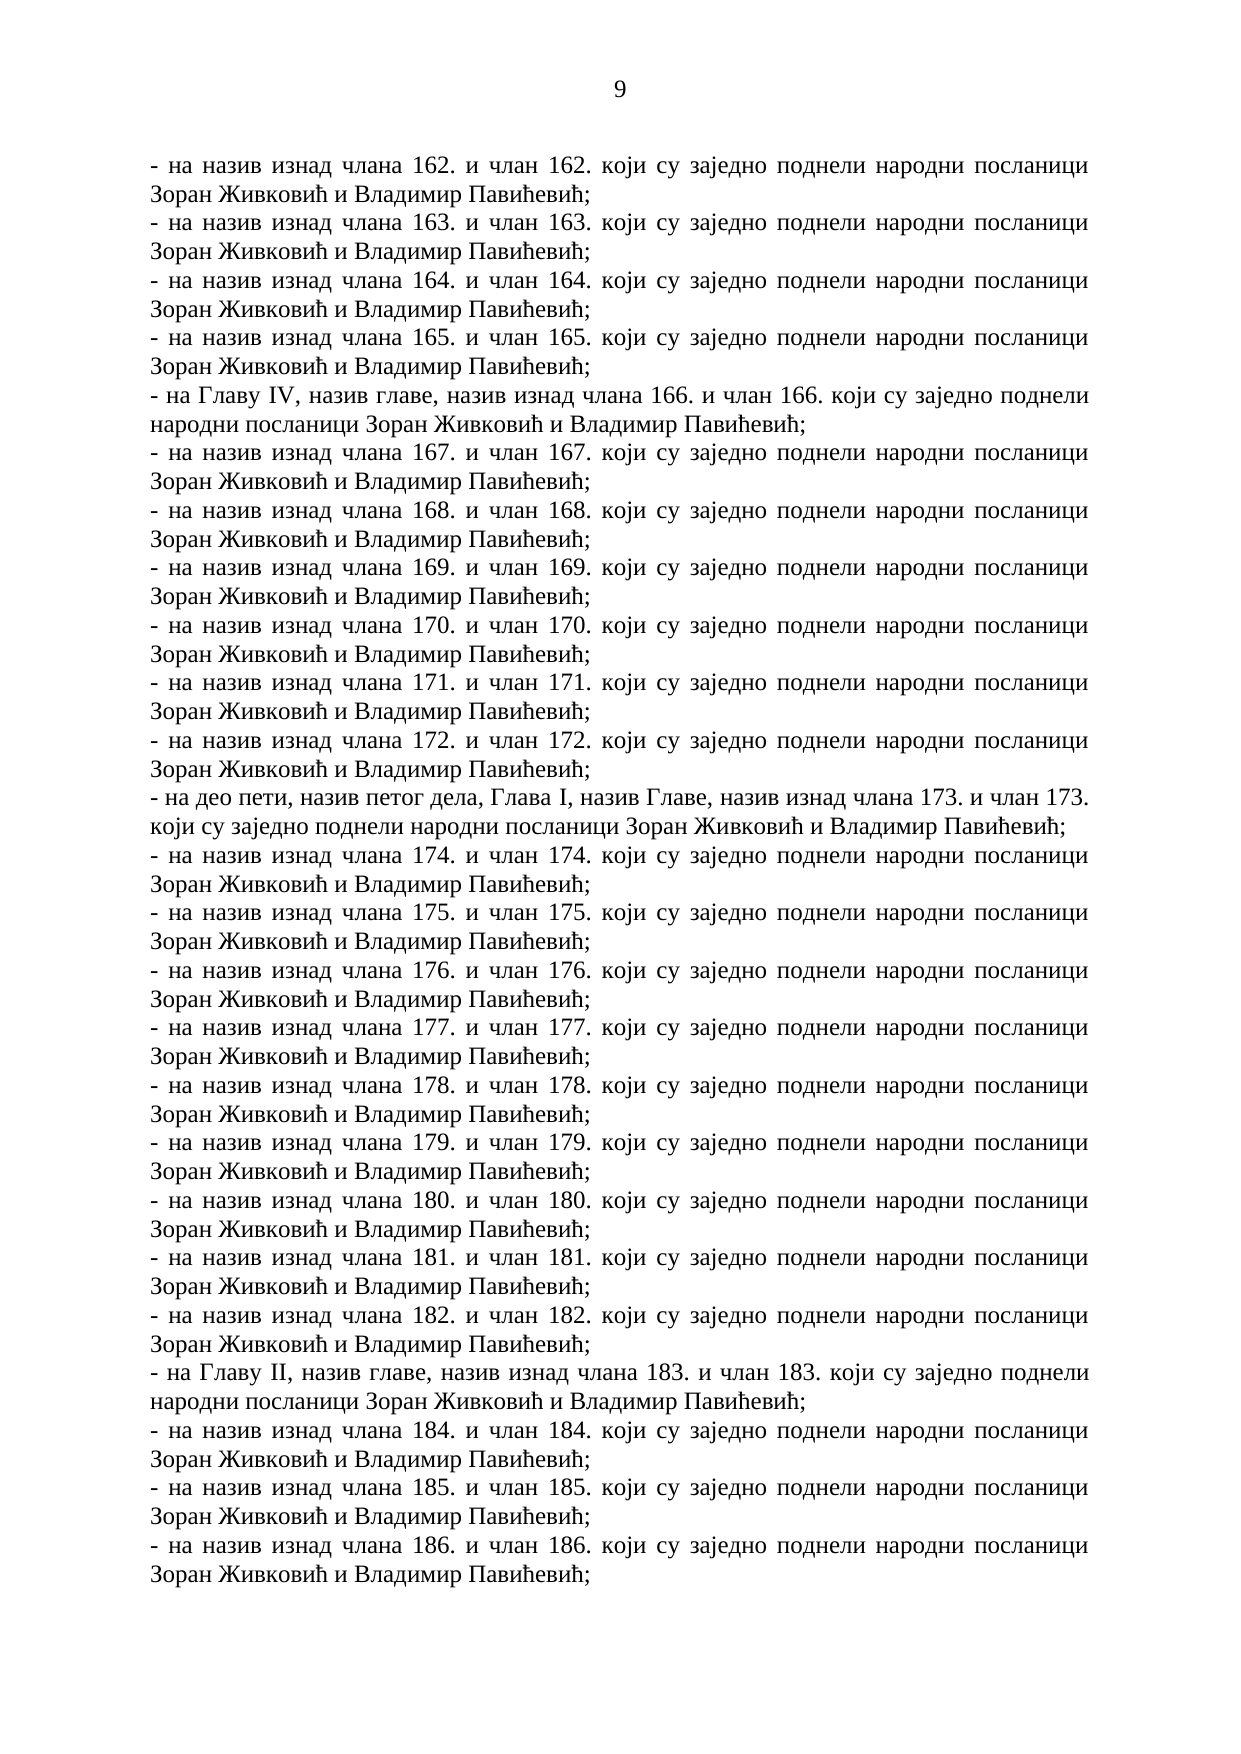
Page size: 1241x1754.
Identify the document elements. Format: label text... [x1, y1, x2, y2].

text - на назив изнад члана 181. и члан 181. који су заједно поднели народни посланици Зоран Живковић и Владимир Павићевић; [150, 1242, 1090, 1300]
text - на назив изнад члана 171. и члан 171. који су заједно поднели народни посланици Зоран Живковић и Владимир Павићевић; [150, 667, 1090, 725]
text - на назив изнад члана 184. и члан 184. који су заједно поднели народни посланици Зоран Живковић и Владимир Павићевић; [150, 1415, 1090, 1472]
text - на назив изнад члана 186. и члан 186. који су заједно поднели народни посланици Зоран Живковић и Владимир Павићевић; [150, 1530, 1090, 1587]
text - на назив изнад члана 176. и члан 176. који су заједно поднели народни посланици Зоран Живковић и Владимир Павићевић; [150, 955, 1090, 1012]
text - на назив изнад члана 165. и члан 165. који су заједно поднели народни посланици Зоран Живковић и Владимир Павићевић; [150, 322, 1090, 380]
text - на назив изнад члана 168. и члан 168. који су заједно поднели народни посланици Зоран Живковић и Владимир Павићевић; [150, 495, 1090, 552]
text - на назив изнад члана 163. и члан 163. који су заједно поднели народни посланици Зоран Живковић и Владимир Павићевић; [150, 207, 1090, 265]
text - на назив изнад члана 170. и члан 170. који су заједно поднели народни посланици Зоран Живковић и Владимир Павићевић; [150, 610, 1090, 667]
text - на назив изнад члана 167. и члан 167. који су заједно поднели народни посланици Зоран Живковић и Владимир Павићевић; [150, 437, 1090, 495]
text - на назив изнад члана 179. и члан 179. који су заједно поднели народни посланици Зоран Живковић и Владимир Павићевић; [150, 1127, 1090, 1185]
text - на назив изнад члана 178. и члан 178. који су заједно поднели народни посланици Зоран Живковић и Владимир Павићевић; [150, 1070, 1090, 1127]
text - на назив изнад члана 175. и члан 175. који су заједно поднели народни посланици Зоран Живковић и Владимир Павићевић; [150, 897, 1090, 955]
text - на назив изнад члана 162. и члан 162. који су заједно поднели народни посланици Зоран Живковић и Владимир Павићевић; [150, 150, 1090, 207]
text - на део пети, назив петог дела, Глава I, назив Главе, назив изнад члана 173. и члан 173. који су заједно поднели народни посланици Зоран Живковић и Владимир Павићевић; [150, 782, 1090, 840]
text - на Главу IV, назив главе, назив изнад члана 166. и члан 166. који су заједно поднели народни посланици Зоран Живковић и Владимир Павићевић; [150, 380, 1090, 437]
text - на назив изнад члана 169. и члан 169. који су заједно поднели народни посланици Зоран Живковић и Владимир Павићевић; [150, 552, 1090, 610]
text - на назив изнад члана 177. и члан 177. који су заједно поднели народни посланици Зоран Живковић и Владимир Павићевић; [150, 1012, 1090, 1070]
text - на назив изнад члана 182. и члан 182. који су заједно поднели народни посланици Зоран Живковић и Владимир Павићевић; [150, 1300, 1090, 1357]
text - на назив изнад члана 164. и члан 164. који су заједно поднели народни посланици Зоран Живковић и Владимир Павићевић; [150, 265, 1090, 322]
text - на назив изнад члана 172. и члан 172. који су заједно поднели народни посланици Зоран Живковић и Владимир Павићевић; [150, 725, 1090, 782]
text - на назив изнад члана 185. и члан 185. који су заједно поднели народни посланици Зоран Живковић и Владимир Павићевић; [150, 1472, 1090, 1530]
text - на назив изнад члана 180. и члан 180. који су заједно поднели народни посланици Зоран Живковић и Владимир Павићевић; [150, 1185, 1090, 1242]
text - на Главу II, назив главе, назив изнад члана 183. и члан 183. који су заједно поднели народни посланици Зоран Живковић и Владимир Павићевић; [150, 1357, 1090, 1415]
text - на назив изнад члана 174. и члан 174. који су заједно поднели народни посланици Зоран Живковић и Владимир Павићевић; [150, 840, 1090, 897]
